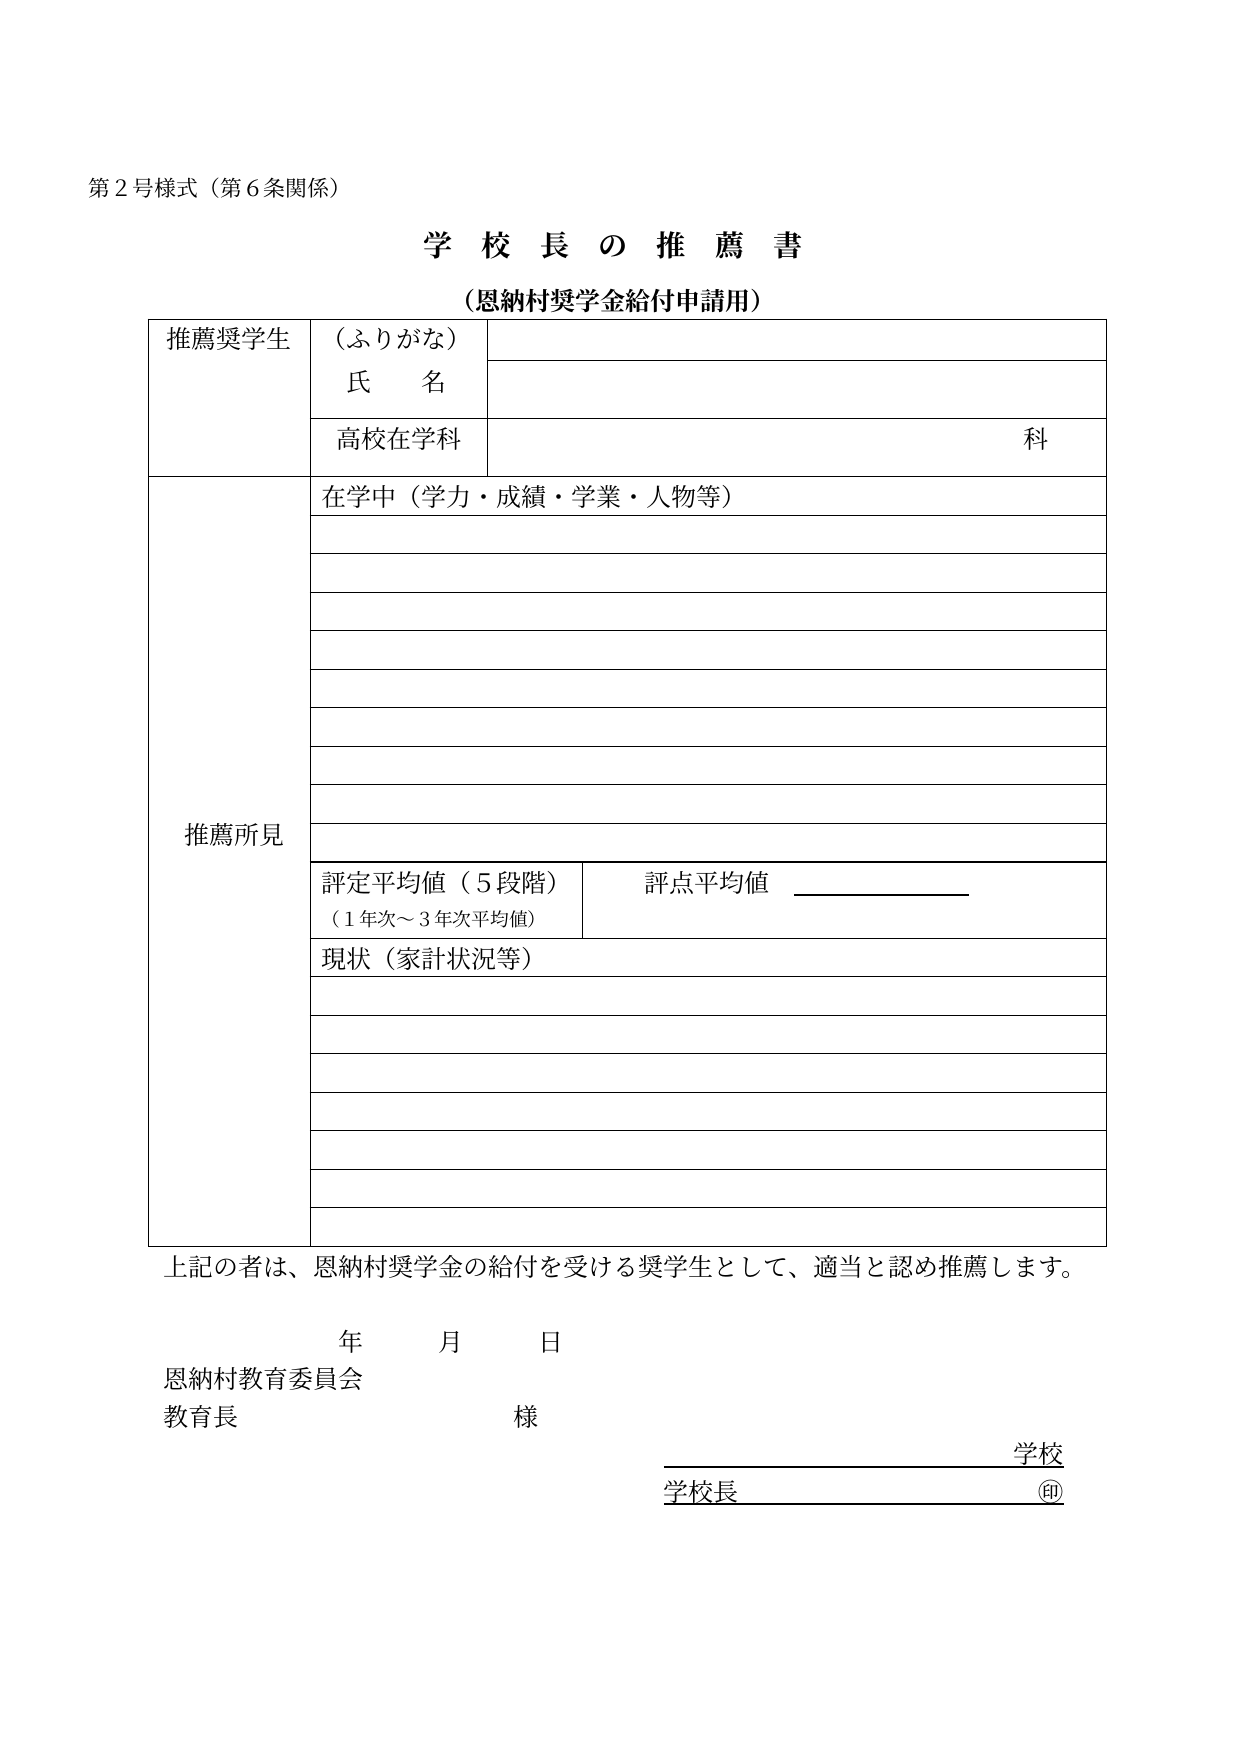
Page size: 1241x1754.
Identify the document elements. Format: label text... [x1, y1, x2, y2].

table_cell [311, 1093, 1106, 1130]
text 学校 [89, 1434, 1137, 1472]
table_cell [311, 708, 1106, 746]
table_cell [311, 785, 1106, 823]
table_cell [311, 977, 1106, 1014]
text 年 月 日 [89, 1322, 1137, 1359]
text 学 校 長 の 推 薦 書 [89, 206, 1137, 281]
table_cell [311, 554, 1106, 592]
table_cell [488, 361, 1106, 417]
table_cell [311, 1131, 1106, 1169]
table_cell 科 [488, 419, 1106, 476]
table_cell [311, 1054, 1106, 1092]
text 上記の者は、恩納村奨学金の給付を受ける奨学生として、適当と認め推薦します。 [89, 1247, 1137, 1284]
table_cell 現状（家計状況等） [311, 939, 1106, 976]
table_cell [311, 593, 1106, 630]
table_cell 評点平均値 [583, 863, 1106, 937]
table_cell [311, 1016, 1106, 1053]
table_cell [311, 670, 1106, 707]
table_header 推薦奨学生 [149, 320, 310, 476]
table_header [488, 320, 1106, 359]
table_cell [311, 747, 1106, 784]
text 学校長 ㊞ [89, 1472, 1137, 1509]
table_cell 高校在学科 [311, 419, 487, 476]
table_cell [311, 516, 1106, 553]
text 恩納村教育委員会 [89, 1359, 1137, 1397]
text （恩納村奨学金給付申請用） [89, 281, 1137, 318]
table_cell [311, 1170, 1106, 1207]
table_header （ふりがな） 氏 名 [311, 320, 487, 417]
table_cell [311, 631, 1106, 669]
table_cell 推薦所見 [149, 477, 310, 1246]
table_cell [311, 1208, 1106, 1246]
table_cell 在学中（学力・成績・学業・人物等） [311, 477, 1106, 514]
table_cell 評定平均値（５段階） （１年次～３年次平均値） [311, 863, 582, 937]
text 第２号様式（第６条関係） [89, 168, 1137, 206]
text 教育長 様 [89, 1397, 1137, 1434]
table_cell [311, 824, 1106, 861]
